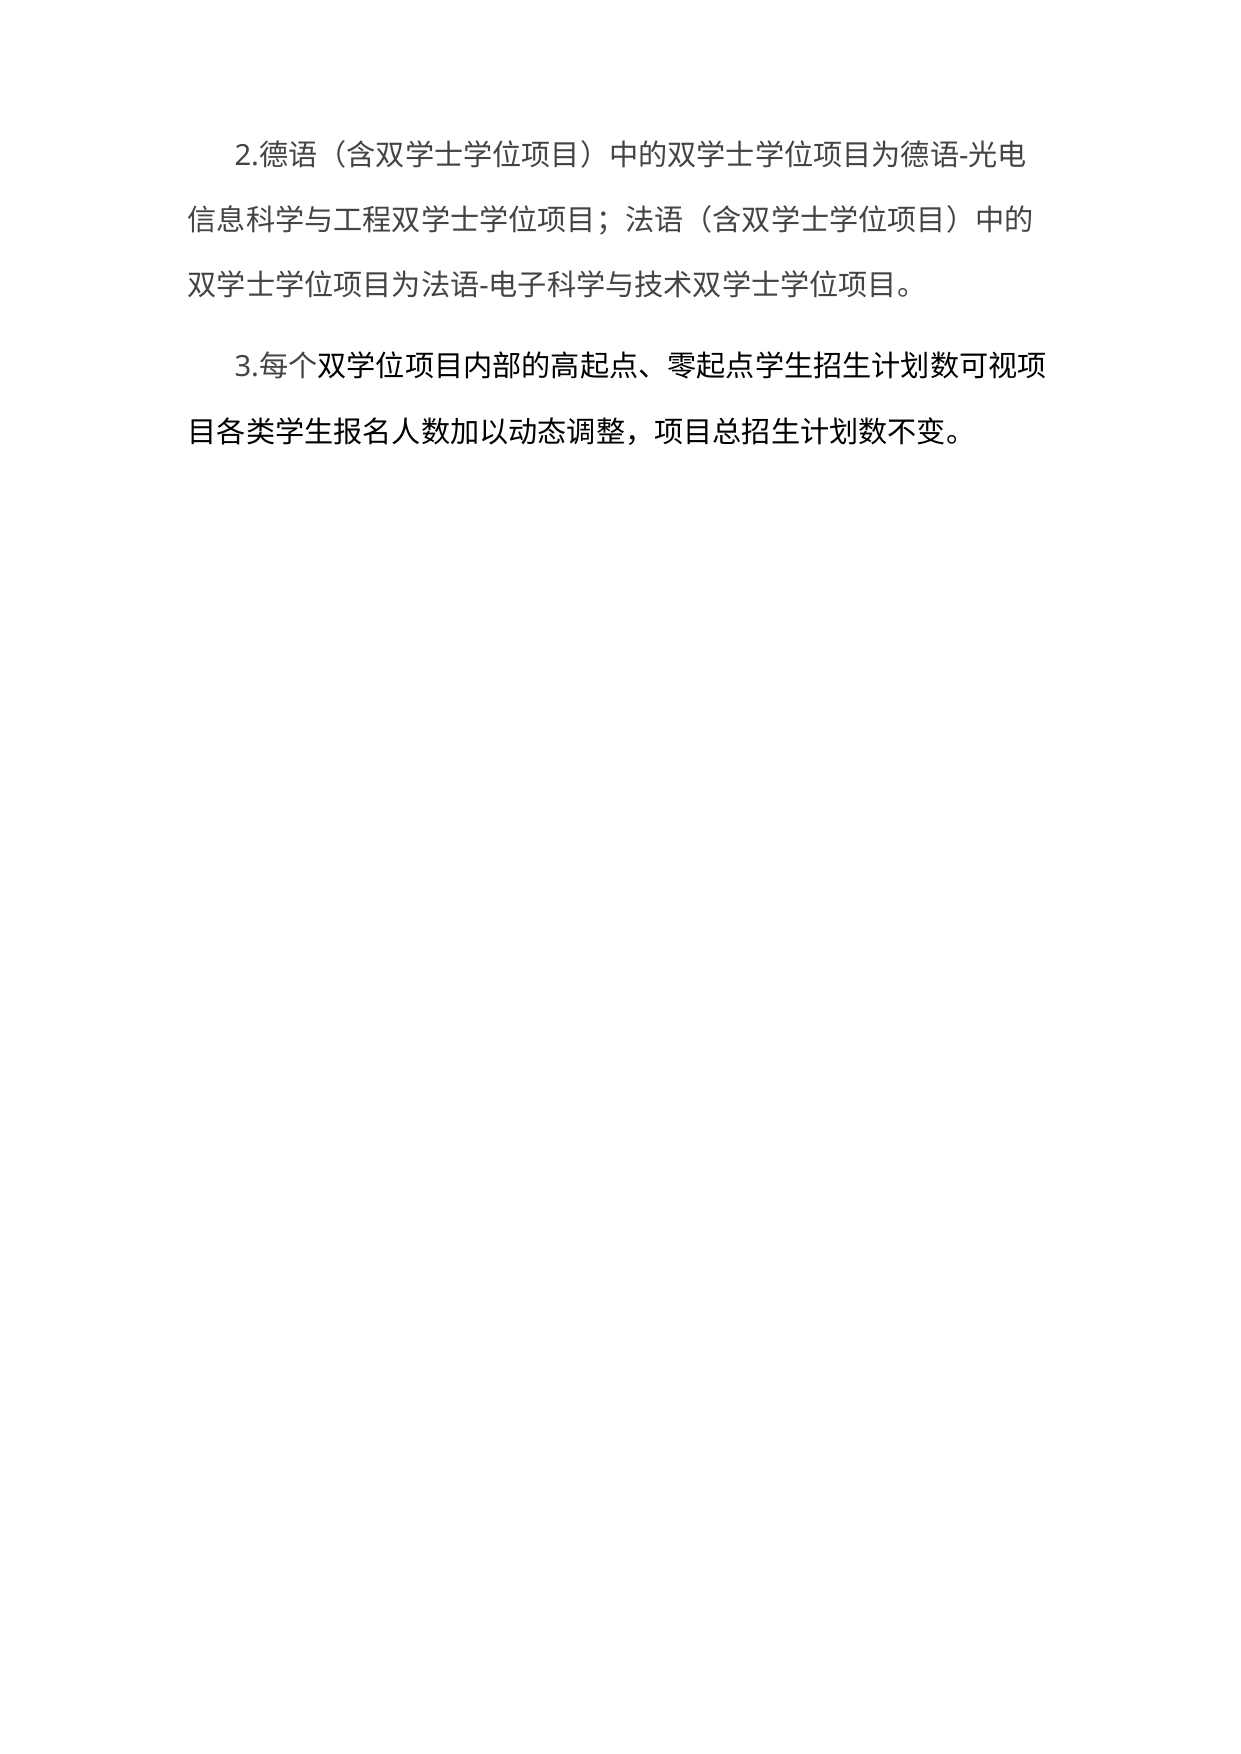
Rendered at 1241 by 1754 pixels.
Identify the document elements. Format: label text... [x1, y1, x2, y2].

text 3.每个双学位项目内部的高起点、零起点学生招生计划数可视项目各类学生报名人数加以动态调整，项目总招生计划数不变。 [187, 332, 1053, 462]
text 2.德语（含双学士学位项目）中的双学士学位项目为德语-光电信息科学与工程双学士学位项目；法语（含双学士学位项目）中的双学士学位项目为法语-电子科学与技术双学士学位项目。 [187, 121, 1053, 316]
